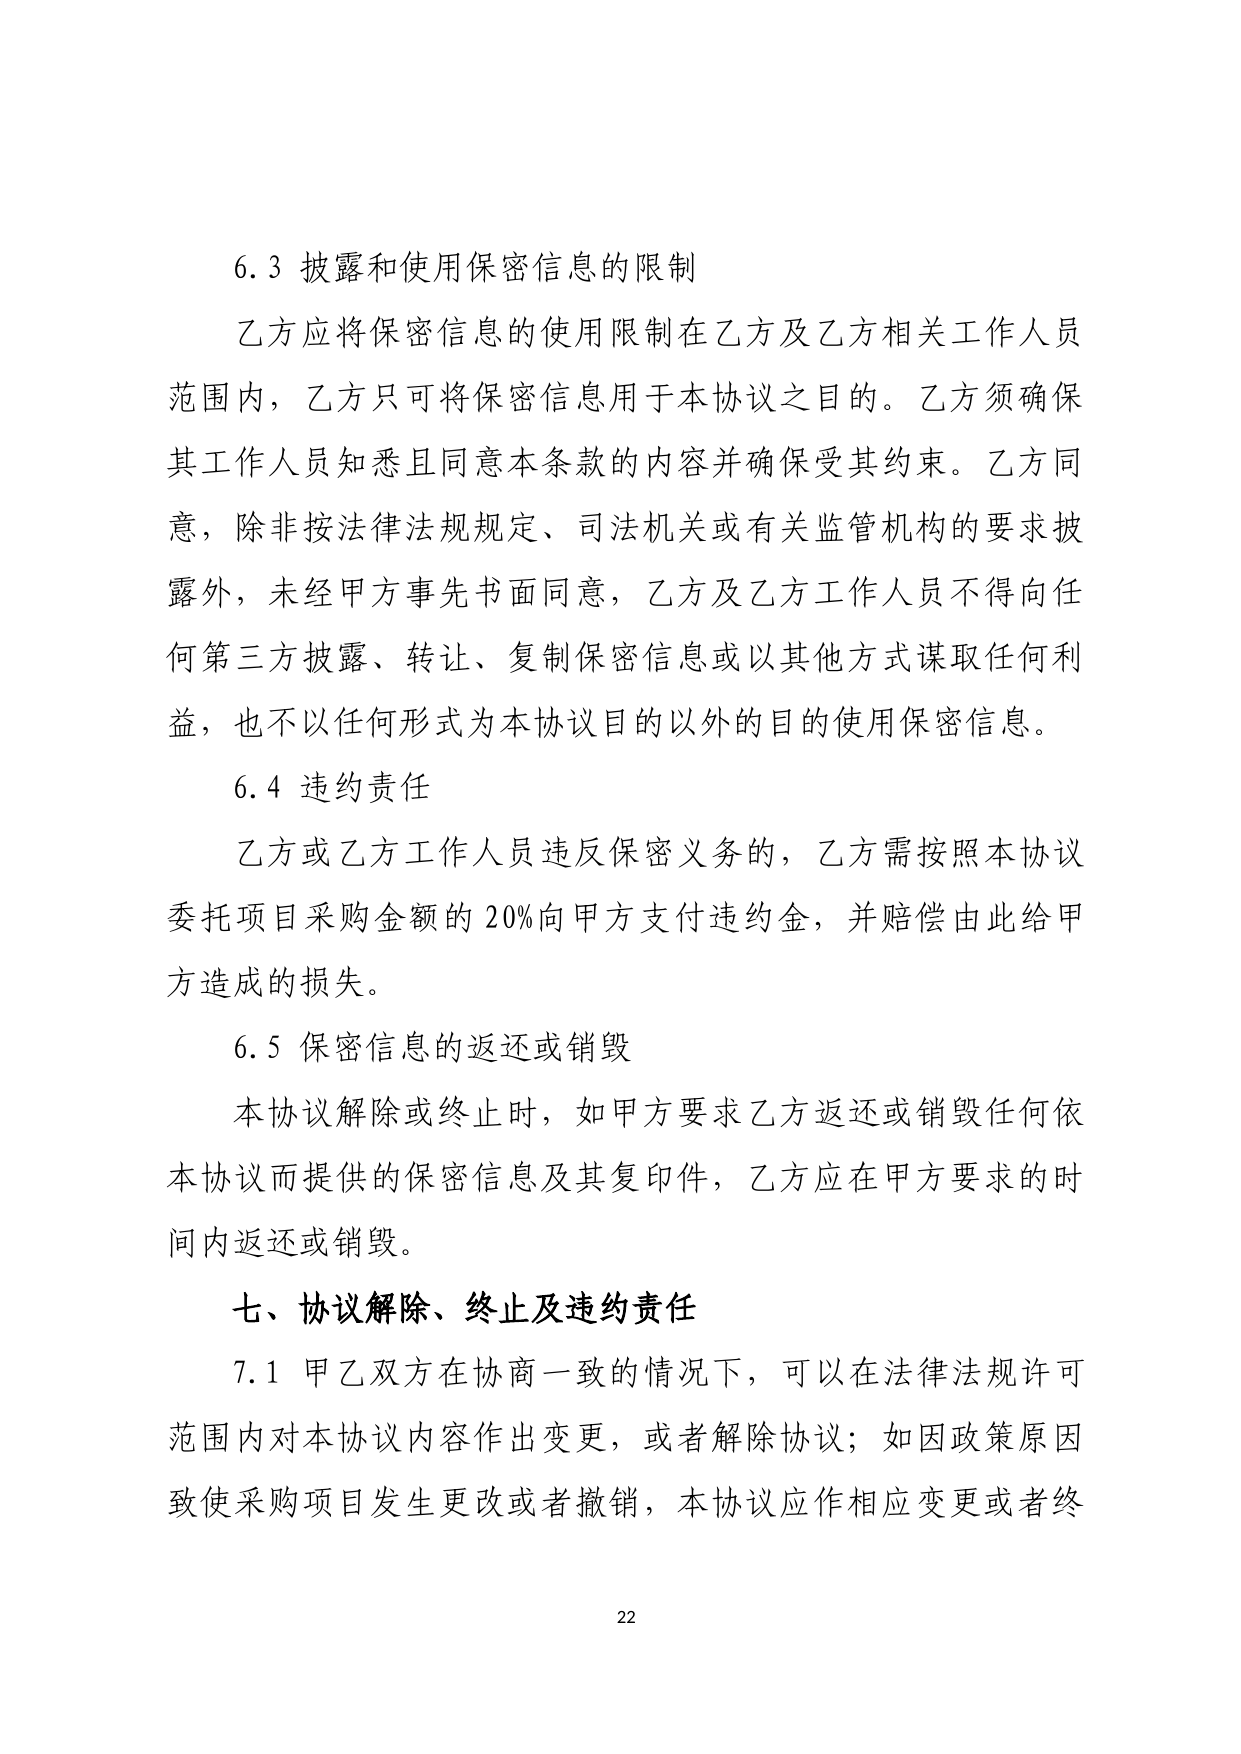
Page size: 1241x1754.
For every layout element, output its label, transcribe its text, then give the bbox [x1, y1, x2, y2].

text 乙方或乙方工作人员违反保密义务的，乙方需按照本协议委托项目采购金额的20%向甲方支付违约金，并赔偿由此给甲方造成的损失。 [165, 818, 1087, 1013]
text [165, 1338, 1087, 1533]
text 七、协议解除、终止及违约责任 [165, 1273, 1087, 1338]
text 6.5 保密信息的返还或销毁 [232, 1013, 1087, 1078]
text 6.3 披露和使用保密信息的限制 [165, 233, 1087, 298]
text 乙方应将保密信息的使用限制在乙方及乙方相关工作人员范围内，乙方只可将保密信息用于本协议之目的。乙方须确保其工作人员知悉且同意本条款的内容并确保受其约束。乙方同意，除非按法律法规规定、司法机关或有关监管机构的要求披露外，未经甲方事先书面同意，乙方及乙方工作人员不得向任何第三方披露、转让、复制保密信息或以其他方式谋取任何利益，也不以任何形式为本协议目的以外的目的使用保密信息。 [165, 298, 1087, 753]
text 本协议解除或终止时，如甲方要求乙方返还或销毁任何依本协议而提供的保密信息及其复印件，乙方应在甲方要求的时间内返还或销毁。 [165, 1078, 1087, 1273]
text 6.4 违约责任 [165, 753, 1087, 818]
